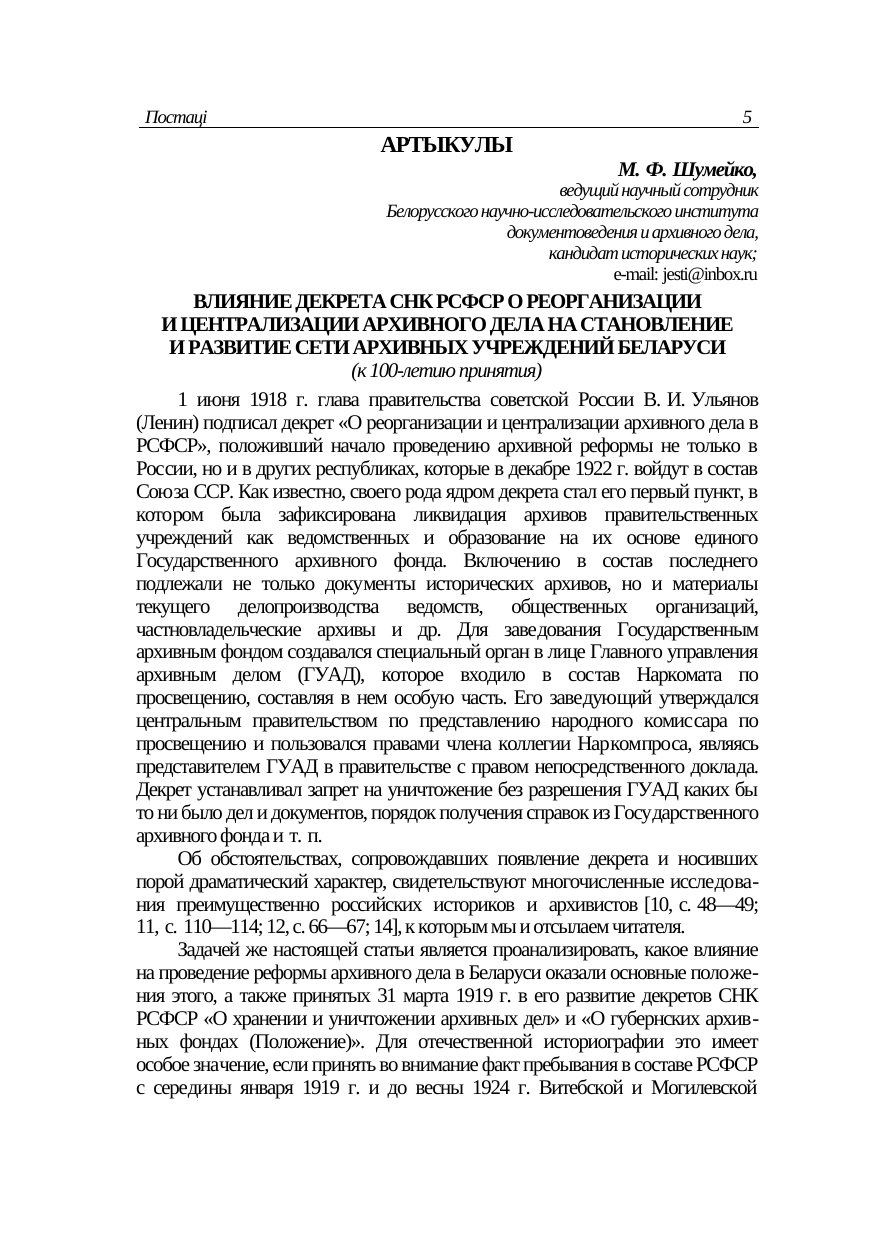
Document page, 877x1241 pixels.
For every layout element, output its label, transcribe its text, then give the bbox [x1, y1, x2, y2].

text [136, 938, 759, 1099]
text Об обстоятельствах, сопровождавших появление декрета и носивших порой драматический характер, свидетельствуют многочисленные исследования преимущественно российских историков и архивистов [10, с. 48—49; 11, с. 110—114; 12, с. 66—67; 14], к которым мы и отсылаем читателя. [136, 847, 759, 938]
text 1 июня 1918 г. глава правительства советской России В. И. Ульянов (Ленин) подписал декрет «О реорганизации и централизации архивного дела в РСФСР», положивший начало проведению архивной реформы не только в России, но и в других республиках, которые в декабре 1922 г. войдут в состав Союза ССР. Как известно, своего рода ядром декрета стал его первый пункт, в котором была зафиксирована ликвидация архивов правительственных учреждений как ведомственных и образование на их основе единого Государственного архивного фонда. Включению в состав последнего подлежали не только документы исторических архивов, но и материалы текущего делопроизводства ведомств, общественных организаций, частновладельческие архивы и др. Для заведования Государственным архивным фондом создавался специальный орган в лице Главного управления архивным делом (ГУАД), которое входило в состав Наркомата по просвещению, составляя в нем особую часть. Его заведующий утверждался центральным правительством по представлению народного комиссара по просвещению и пользовался правами члена коллегии Наркомпроса, являясь представителем ГУАД в правительстве с правом непосредственного доклада. Декрет устанавливал запрет на уничтожение без разрешения ГУАД каких бы то ни было дел и документов, порядок получения справок из Государственного архивного фонда и т. п. [136, 388, 759, 847]
subtitle Артыкулы [136, 131, 759, 157]
subtitle Влияние декрета СНК РСФСР о реорганизации и централизации архивного дела на становление и развитие сети архивных учреждений Беларуси (к 100-летию принятия) [136, 291, 759, 382]
text e-mail: jesti@inbox.ru [278, 263, 759, 284]
text М. Ф. Шумейко, [278, 159, 759, 180]
text ведущий научный сотрудник Белорусского научно-исследовательского института документоведения и архивного дела, кандидат исторических наук; [136, 180, 759, 263]
